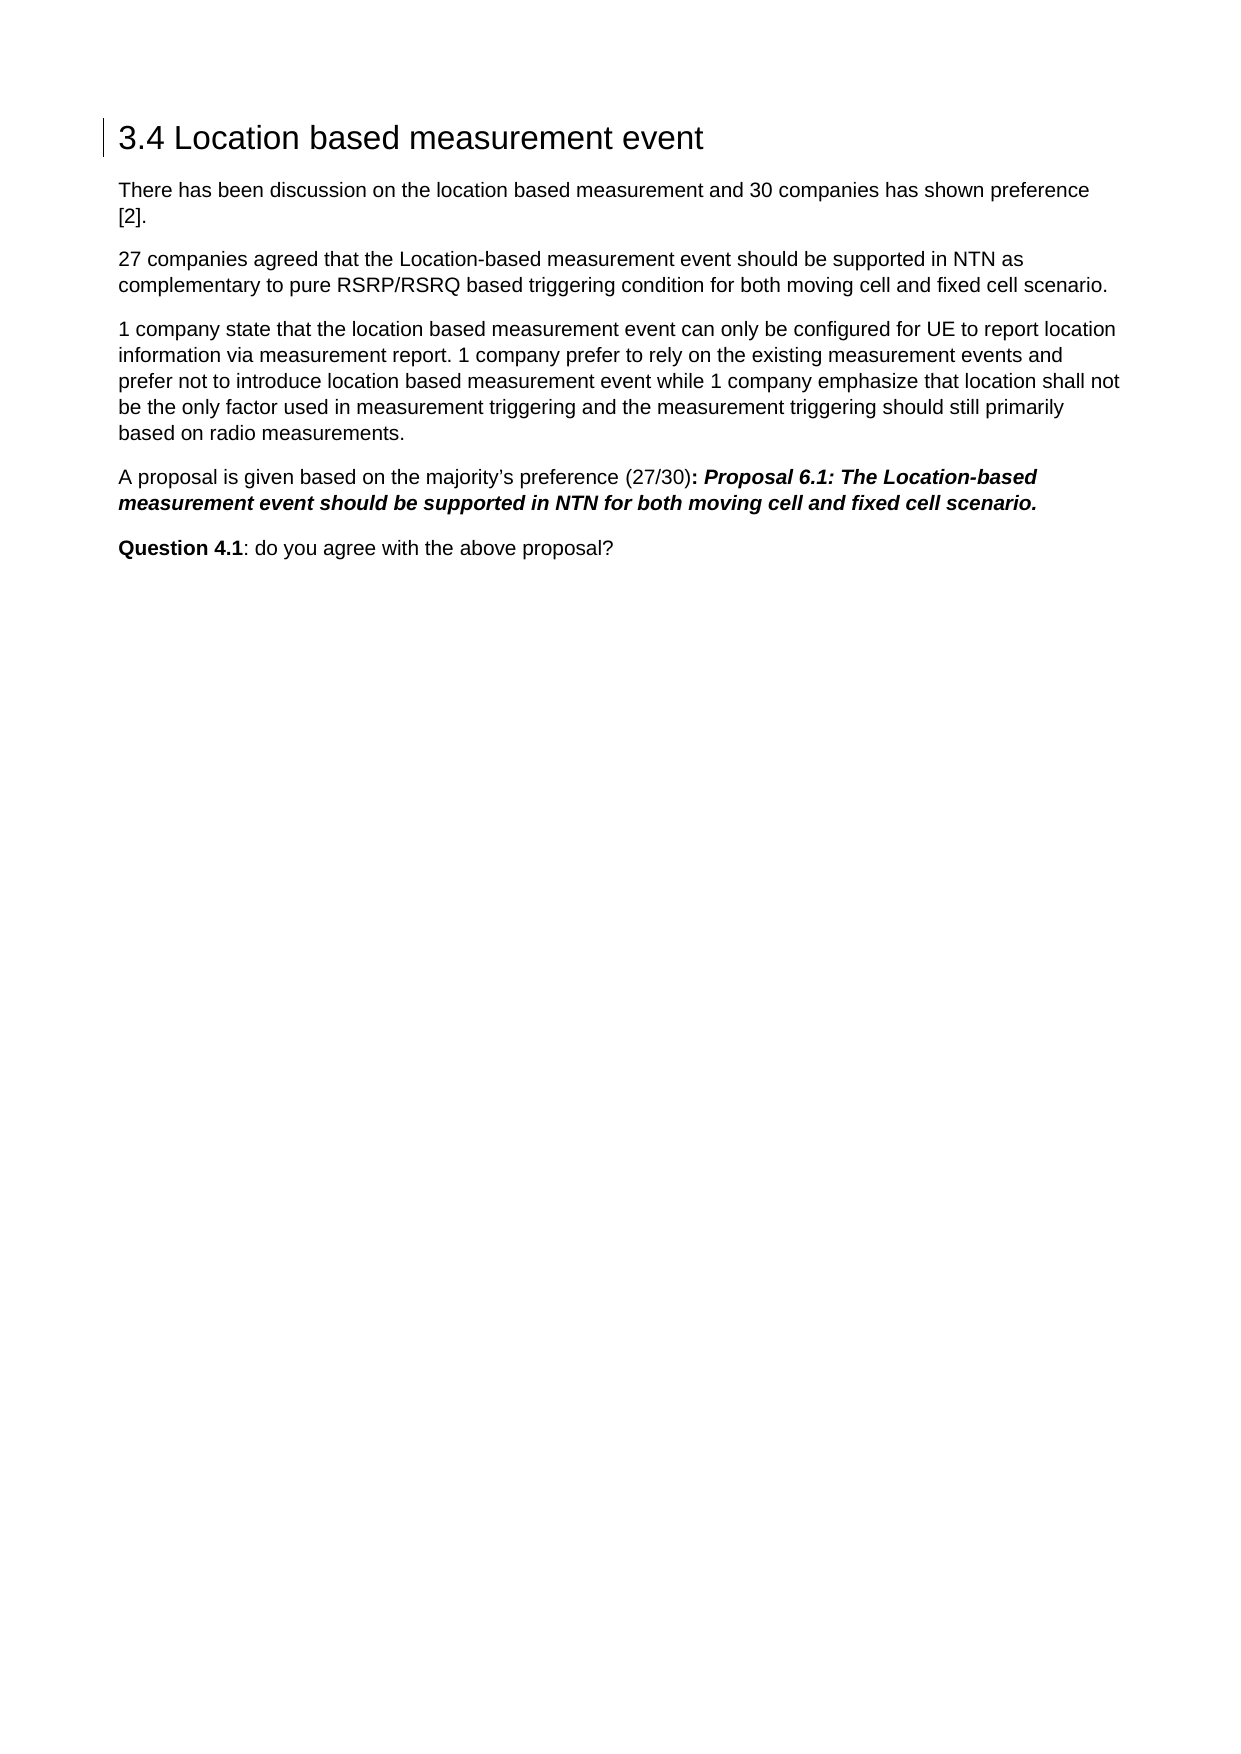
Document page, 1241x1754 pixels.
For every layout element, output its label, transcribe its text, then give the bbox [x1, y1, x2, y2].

text There has been discussion on the location based measurement and 30 companies has shown preference [2]. [118, 178, 1122, 228]
text A proposal is given based on the majority’s preference (27/30): Proposal 6.1: The Location-based measurement event should be supported in NTN for both moving cell and fixed cell scenario. [118, 465, 1122, 515]
list Question 4.1: do you agree with the above proposal? [118, 535, 1122, 559]
subtitle 3.4 Location based measurement event [118, 118, 1122, 157]
text 27 companies agreed that the Location-based measurement event should be supported in NTN as complementary to pure RSRP/RSRQ based triggering condition for both moving cell and fixed cell scenario. [118, 247, 1122, 296]
text 1 company state that the location based measurement event can only be configured for UE to report location information via measurement report. 1 company prefer to rely on the existing measurement events and prefer not to introduce location based measurement event while 1 company emphasize that location shall not be the only factor used in measurement triggering and the measurement triggering should still primarily based on radio measurements. [118, 317, 1122, 444]
